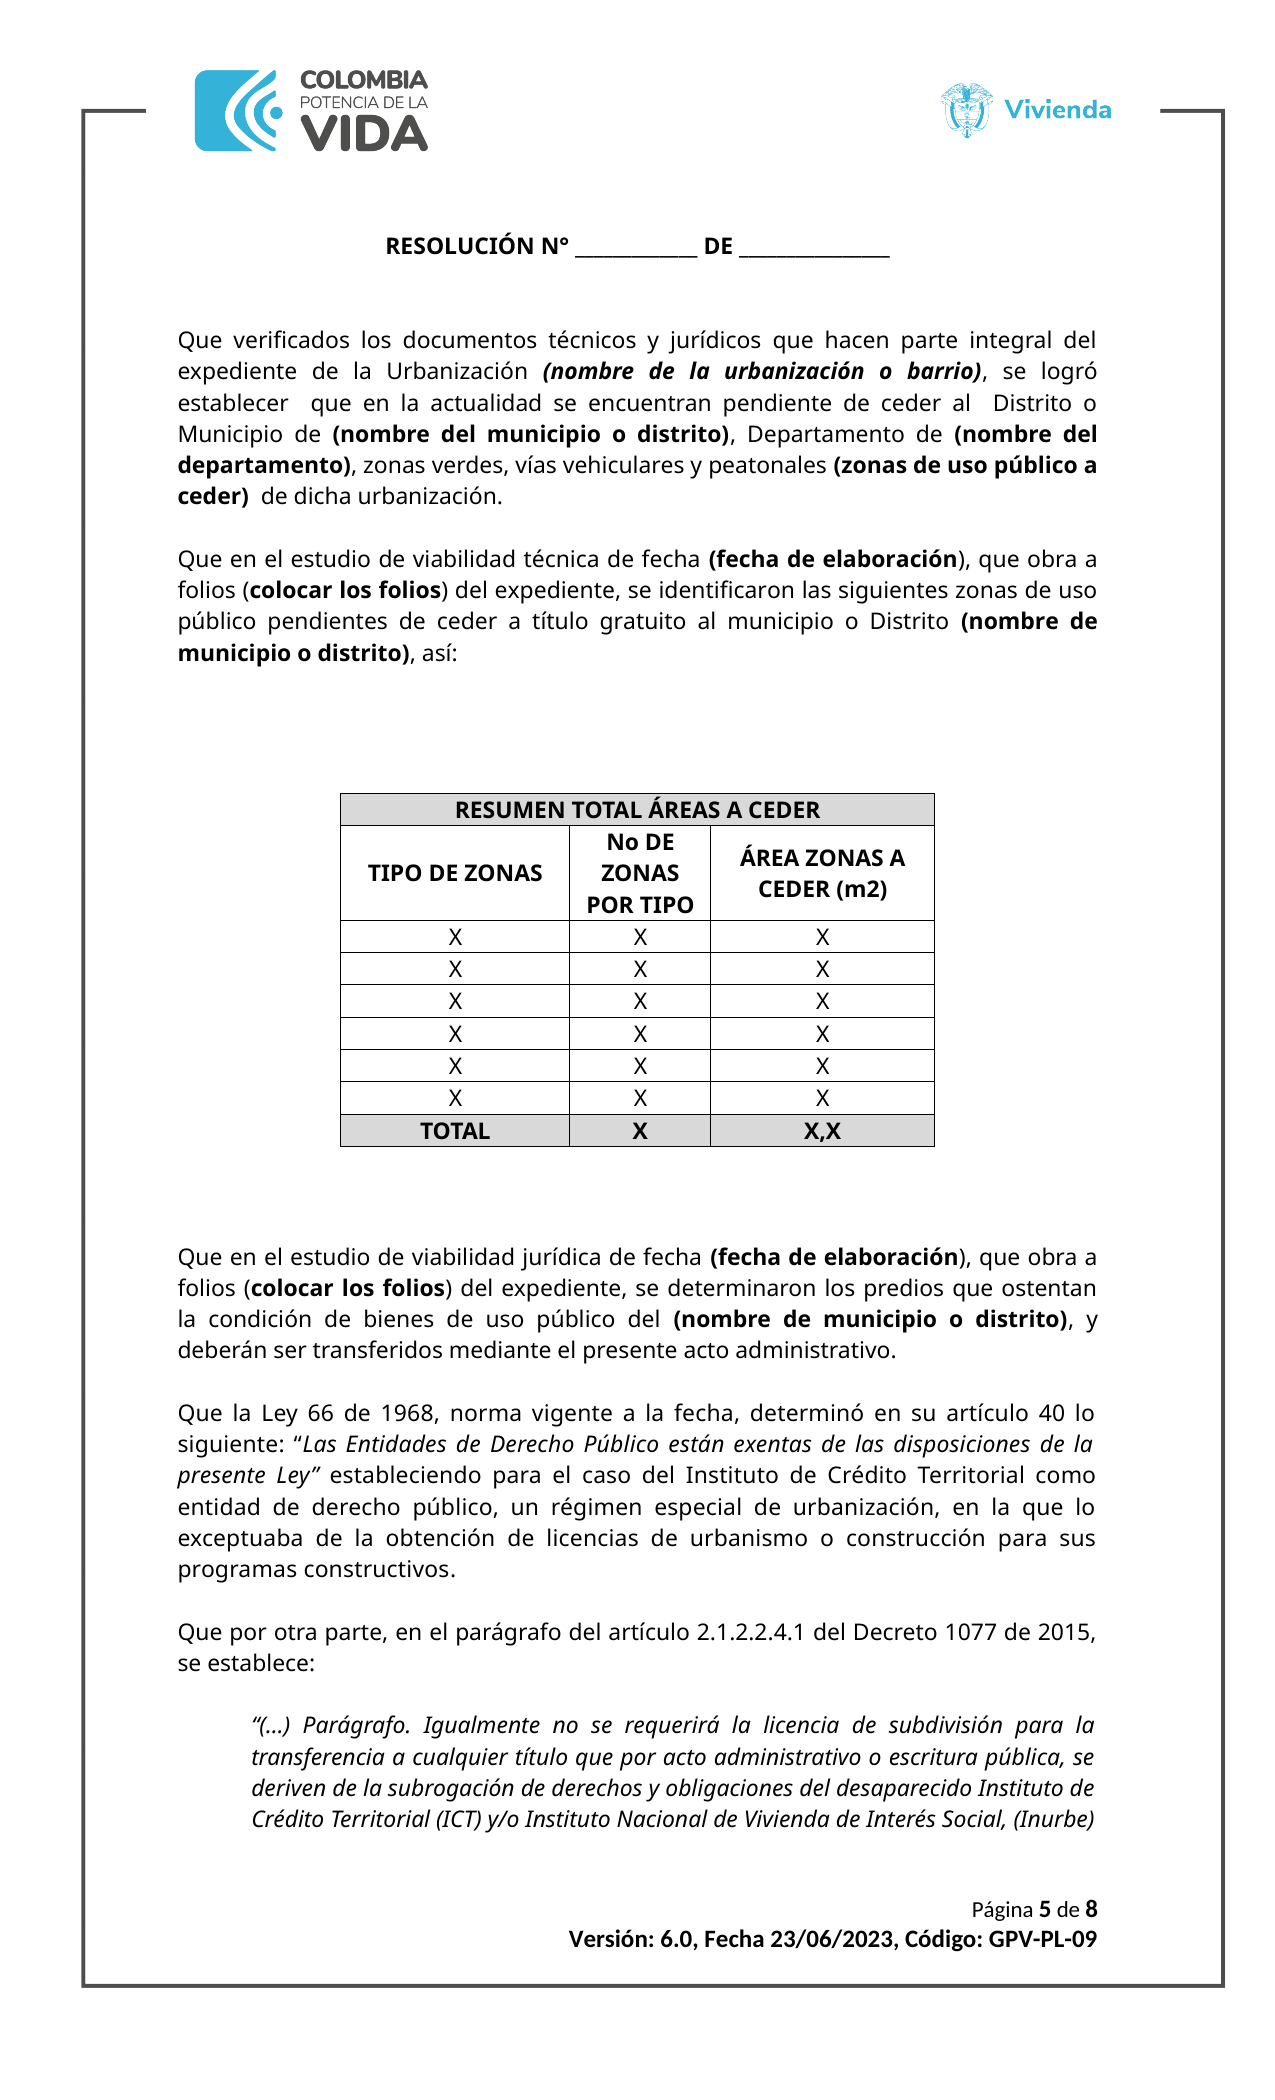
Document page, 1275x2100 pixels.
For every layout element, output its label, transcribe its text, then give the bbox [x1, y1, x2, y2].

table_header RESUMEN TOTAL ÁREAS A CEDER [341, 794, 934, 825]
table_cell ÁREA ZONAS A CEDER (m2) [711, 826, 934, 920]
table_cell X,X [711, 1115, 934, 1146]
table_cell TOTAL [341, 1115, 569, 1146]
table_cell X [570, 921, 710, 952]
text Que verificados los documentos técnicos y jurídicos que hacen parte integral del expediente de la Urbanización (nombre de la urbanización o barrio), se logró establecer que en la actualidad se encuentran pendiente de ceder al Distrito o Municipio de (nombre del municipio o distrito), Departamento de (nombre del departamento), zonas verdes, vías vehiculares y peatonales (zonas de uso público a ceder) de dicha urbanización. [177, 324, 1098, 511]
table_cell X [341, 921, 569, 952]
table_cell TIPO DE ZONAS [341, 826, 569, 920]
table_cell X [570, 1018, 710, 1049]
table_cell X [570, 985, 710, 1017]
table_cell No DE ZONAS POR TIPO [570, 826, 710, 920]
table_cell X [570, 1115, 710, 1146]
table_cell X [570, 1050, 710, 1081]
table_cell X [341, 953, 569, 984]
table_cell X [711, 1082, 934, 1113]
table_cell X [711, 985, 934, 1017]
table_cell X [341, 1082, 569, 1113]
text Que por otra parte, en el parágrafo del artículo 2.1.2.2.4.1 del Decreto 1077 de 2015, se establece: [177, 1616, 1098, 1678]
table_cell X [711, 921, 934, 952]
text Que en el estudio de viabilidad jurídica de fecha (fecha de elaboración), que obra a folios (colocar los folios) del expediente, se determinaron los predios que ostentan la condición de bienes de uso público del (nombre de municipio o distrito), y deberán ser transferidos mediante el presente acto administrativo. [177, 1241, 1098, 1366]
picture [15, 0, 1275, 2097]
table_cell X [570, 953, 710, 984]
table_cell X [711, 1050, 934, 1081]
table_cell X [711, 1018, 934, 1049]
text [251, 1709, 1098, 1834]
table_cell X [341, 985, 569, 1017]
text Que en el estudio de viabilidad técnica de fecha (fecha de elaboración), que obra a folios (colocar los folios) del expediente, se identificaron las siguientes zonas de uso público pendientes de ceder a título gratuito al municipio o Distrito (nombre de municipio o distrito), así: [177, 543, 1098, 668]
text Que la Ley 66 de 1968, norma vigente a la fecha, determinó en su artículo 40 lo siguiente: “Las Entidades de Derecho Público están exentas de las disposiciones de la presente Ley” estableciendo para el caso del Instituto de Crédito Territorial como entidad de derecho público, un régimen especial de urbanización, en la que lo exceptuaba de la obtención de licencias de urbanismo o construcción para sus programas constructivos. [177, 1397, 1098, 1584]
table_cell X [570, 1082, 710, 1113]
table_cell X [341, 1018, 569, 1049]
table_cell X [341, 1050, 569, 1081]
table_cell X [711, 953, 934, 984]
